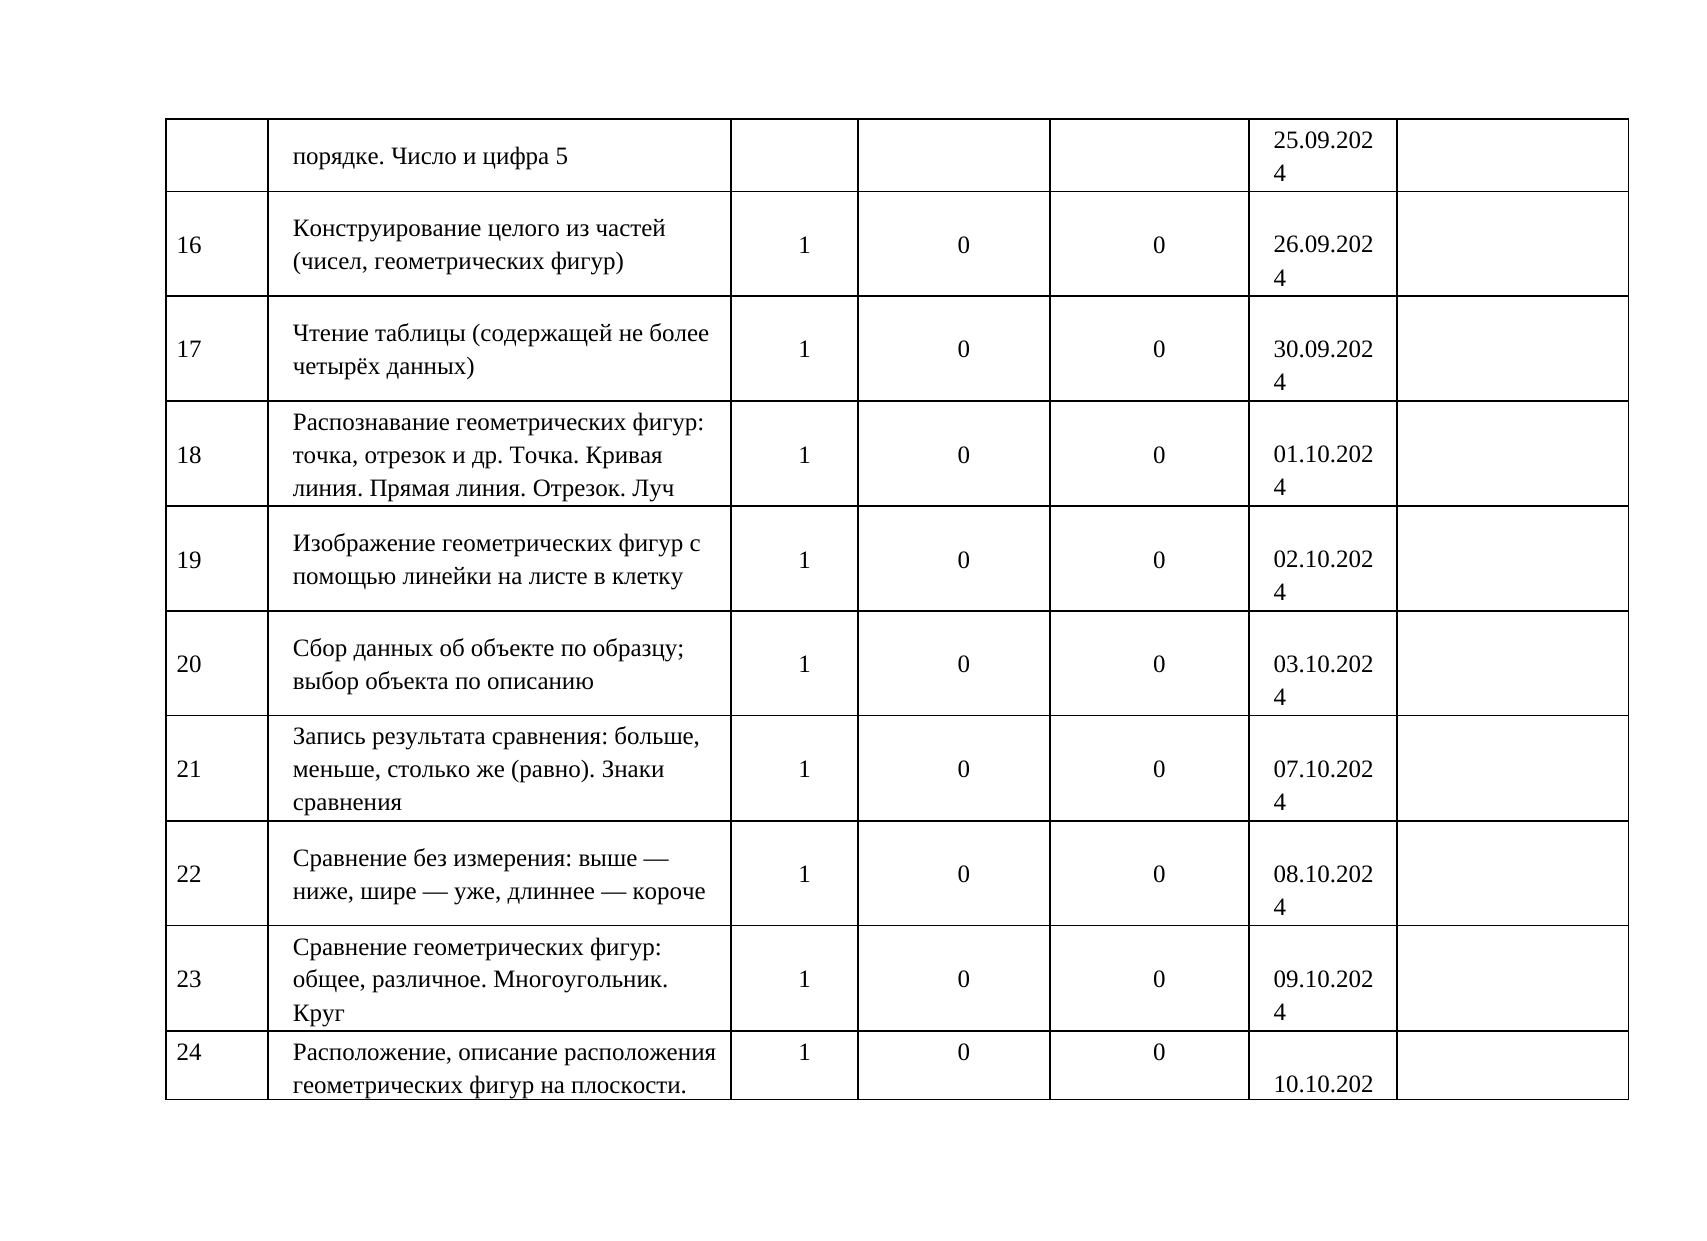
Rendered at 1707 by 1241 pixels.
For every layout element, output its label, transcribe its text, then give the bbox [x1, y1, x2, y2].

table_cell Сравнение без измерения: выше — ниже, шире — уже, длиннее — короче [269, 822, 730, 925]
table_cell 10.10.2024 [1250, 1032, 1396, 1099]
table_cell [1398, 822, 1628, 925]
table_cell 07.10.2024 [1250, 716, 1396, 820]
table_cell [1398, 192, 1628, 295]
table_cell [1398, 507, 1628, 610]
table_cell 0 [1051, 402, 1248, 505]
table_cell 0 [1051, 822, 1248, 925]
table_cell [1398, 1032, 1628, 1099]
table_cell Изображение геометрических фигур с помощью линейки на листе в клетку [269, 507, 730, 610]
table_cell 0 [859, 120, 1049, 191]
table_cell 0 [1051, 192, 1248, 295]
table_cell 22 [167, 822, 267, 925]
table_cell 0 [859, 507, 1049, 610]
table_cell Конструирование целого из частей (чисел, геометрических фигур) [269, 192, 730, 295]
table_cell 09.10.2024 [1250, 926, 1396, 1030]
table_cell 0 [859, 612, 1049, 715]
table_cell 1 [732, 297, 857, 400]
table_cell 0 [859, 402, 1049, 505]
table_cell 0 [1051, 120, 1248, 191]
table_cell 20 [167, 612, 267, 715]
table_cell 0 [1051, 612, 1248, 715]
table_cell 1 [732, 1032, 857, 1099]
table_cell 0 [859, 822, 1049, 925]
table_cell Сравнение геометрических фигур: общее, различное. Многоугольник. Круг [269, 926, 730, 1030]
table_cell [269, 120, 730, 191]
table_cell 18 [167, 402, 267, 505]
table_cell [1398, 120, 1628, 191]
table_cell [269, 1032, 730, 1099]
table_cell 30.09.2024 [1250, 297, 1396, 400]
table_cell 1 [732, 612, 857, 715]
table_cell [1398, 402, 1628, 505]
table_cell 0 [1051, 926, 1248, 1030]
table_cell 25.09.2024 [1250, 120, 1396, 191]
table_cell 02.10.2024 [1250, 507, 1396, 610]
table_cell 08.10.2024 [1250, 822, 1396, 925]
table_cell 0 [1051, 716, 1248, 820]
table_cell [1398, 926, 1628, 1030]
table_cell 03.10.2024 [1250, 612, 1396, 715]
table_cell 1 [732, 716, 857, 820]
table_cell 16 [167, 192, 267, 295]
table_cell 1 [732, 402, 857, 505]
table_cell 23 [167, 926, 267, 1030]
table_cell 24 [167, 1032, 267, 1099]
table_cell 0 [859, 716, 1049, 820]
table_cell [1398, 716, 1628, 820]
table_cell 26.09.2024 [1250, 192, 1396, 295]
table_cell 1 [732, 926, 857, 1030]
table_cell 0 [859, 192, 1049, 295]
table_cell 1 [732, 822, 857, 925]
table_cell 01.10.2024 [1250, 402, 1396, 505]
table_cell [1398, 612, 1628, 715]
table_cell 0 [1051, 297, 1248, 400]
table_cell 0 [859, 926, 1049, 1030]
table_cell 1 [732, 507, 857, 610]
table_cell 17 [167, 297, 267, 400]
table_cell [1398, 297, 1628, 400]
table_cell 0 [1051, 1032, 1248, 1099]
table_cell 1 [732, 120, 857, 191]
table_cell 0 [859, 1032, 1049, 1099]
table_cell 19 [167, 507, 267, 610]
table_cell 15 [167, 120, 267, 191]
table_cell Сбор данных об объекте по образцу; выбор объекта по описанию [269, 612, 730, 715]
table_cell Чтение таблицы (содержащей не более четырёх данных) [269, 297, 730, 400]
table_cell Распознавание геометрических фигур: точка, отрезок и др. Точка. Кривая линия. Прямая линия. Отрезок. Луч [269, 402, 730, 505]
table_cell Запись результата сравнения: больше, меньше, столько же (равно). Знаки сравнения [269, 716, 730, 820]
table_cell 1 [732, 192, 857, 295]
table_cell 21 [167, 716, 267, 820]
table_cell 0 [1051, 507, 1248, 610]
table_cell 0 [859, 297, 1049, 400]
